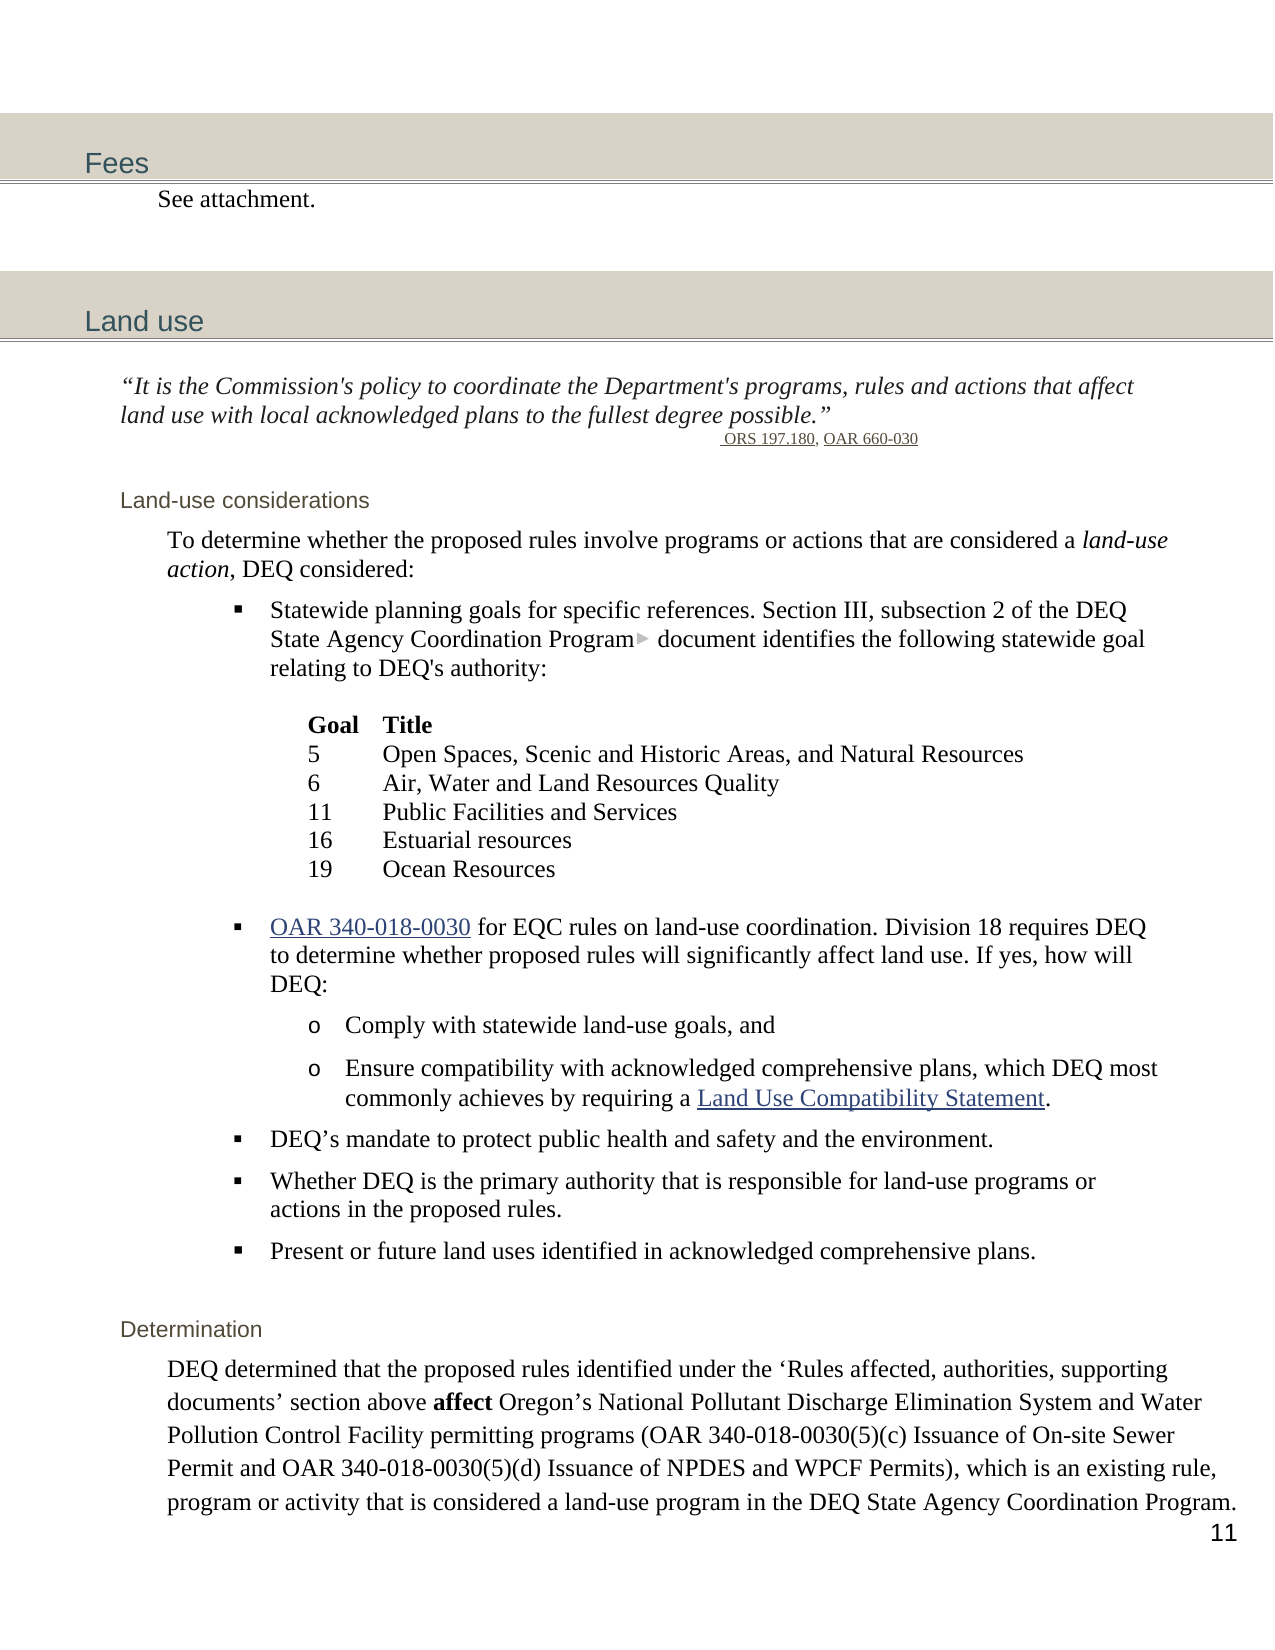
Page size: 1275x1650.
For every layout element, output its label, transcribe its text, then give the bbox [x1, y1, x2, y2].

table_header Land use [0, 271, 1273, 338]
text 6 Air, Water and Land Resources Quality [270, 768, 1237, 797]
text To determine whether the proposed rules involve programs or actions that are considered a land-use action, DEQ considered: [167, 525, 1171, 583]
text 16 Estuarial resources [270, 825, 1237, 854]
text DEQ determined that the proposed rules identified under the ‘Rules affected, authorities, supporting documents’ section above affect Oregon’s National Pollutant Discharge Elimination System and Water Pollution Control Facility permitting programs (OAR 340-018-0030(5)(c) Issuance of On-site Sewer Permit and OAR 340-018-0030(5)(d) Issuance of NPDES and WPCF Permits), which is an existing rule, program or activity that is considered a land-use program in the DEQ State Agency Coordination Program. [167, 1354, 1237, 1515]
text See attachment. [157, 184, 1237, 213]
text Determination [120, 1316, 1237, 1342]
text ORS 197.180, OAR 660-030 [157, 428, 1172, 448]
list Ensure compatibility with acknowledged comprehensive plans, which DEQ most commonly achieves by requiring a Land Use Compatibility Statement. [307, 1053, 1171, 1112]
text Goal Title [270, 710, 1237, 739]
text 19 Ocean Resources [270, 854, 1237, 883]
text 11 Public Facilities and Services [270, 797, 1237, 825]
list Comply with statewide land-use goals, and [307, 1010, 1171, 1041]
text 5 Open Spaces, Scenic and Historic Areas, and Natural Resources [270, 739, 1237, 768]
list Statewide planning goals for specific references. Section III, subsection 2 of the DEQ State Agency Coordination Program document identifies the following statewide goal relating to DEQ's authority: [232, 595, 1172, 682]
list DEQ’s mandate to protect public health and safety and the environment. [232, 1124, 1171, 1153]
text “It is the Commission's policy to coordinate the Department's programs, rules and actions that affect land use with local acknowledged plans to the fullest degree possible.” [120, 371, 1172, 428]
list Present or future land uses identified in acknowledged comprehensive plans. [232, 1236, 1237, 1264]
list Whether DEQ is the primary authority that is responsible for land-use programs or actions in the proposed rules. [232, 1166, 1171, 1223]
text Land-use considerations [120, 487, 1237, 513]
list OAR 340-018-0030 for EQC rules on land-use coordination. Division 18 requires DEQ to determine whether proposed rules will significantly affect land use. If yes, how will DEQ: [232, 912, 1171, 998]
table_header Fees [0, 113, 1273, 179]
